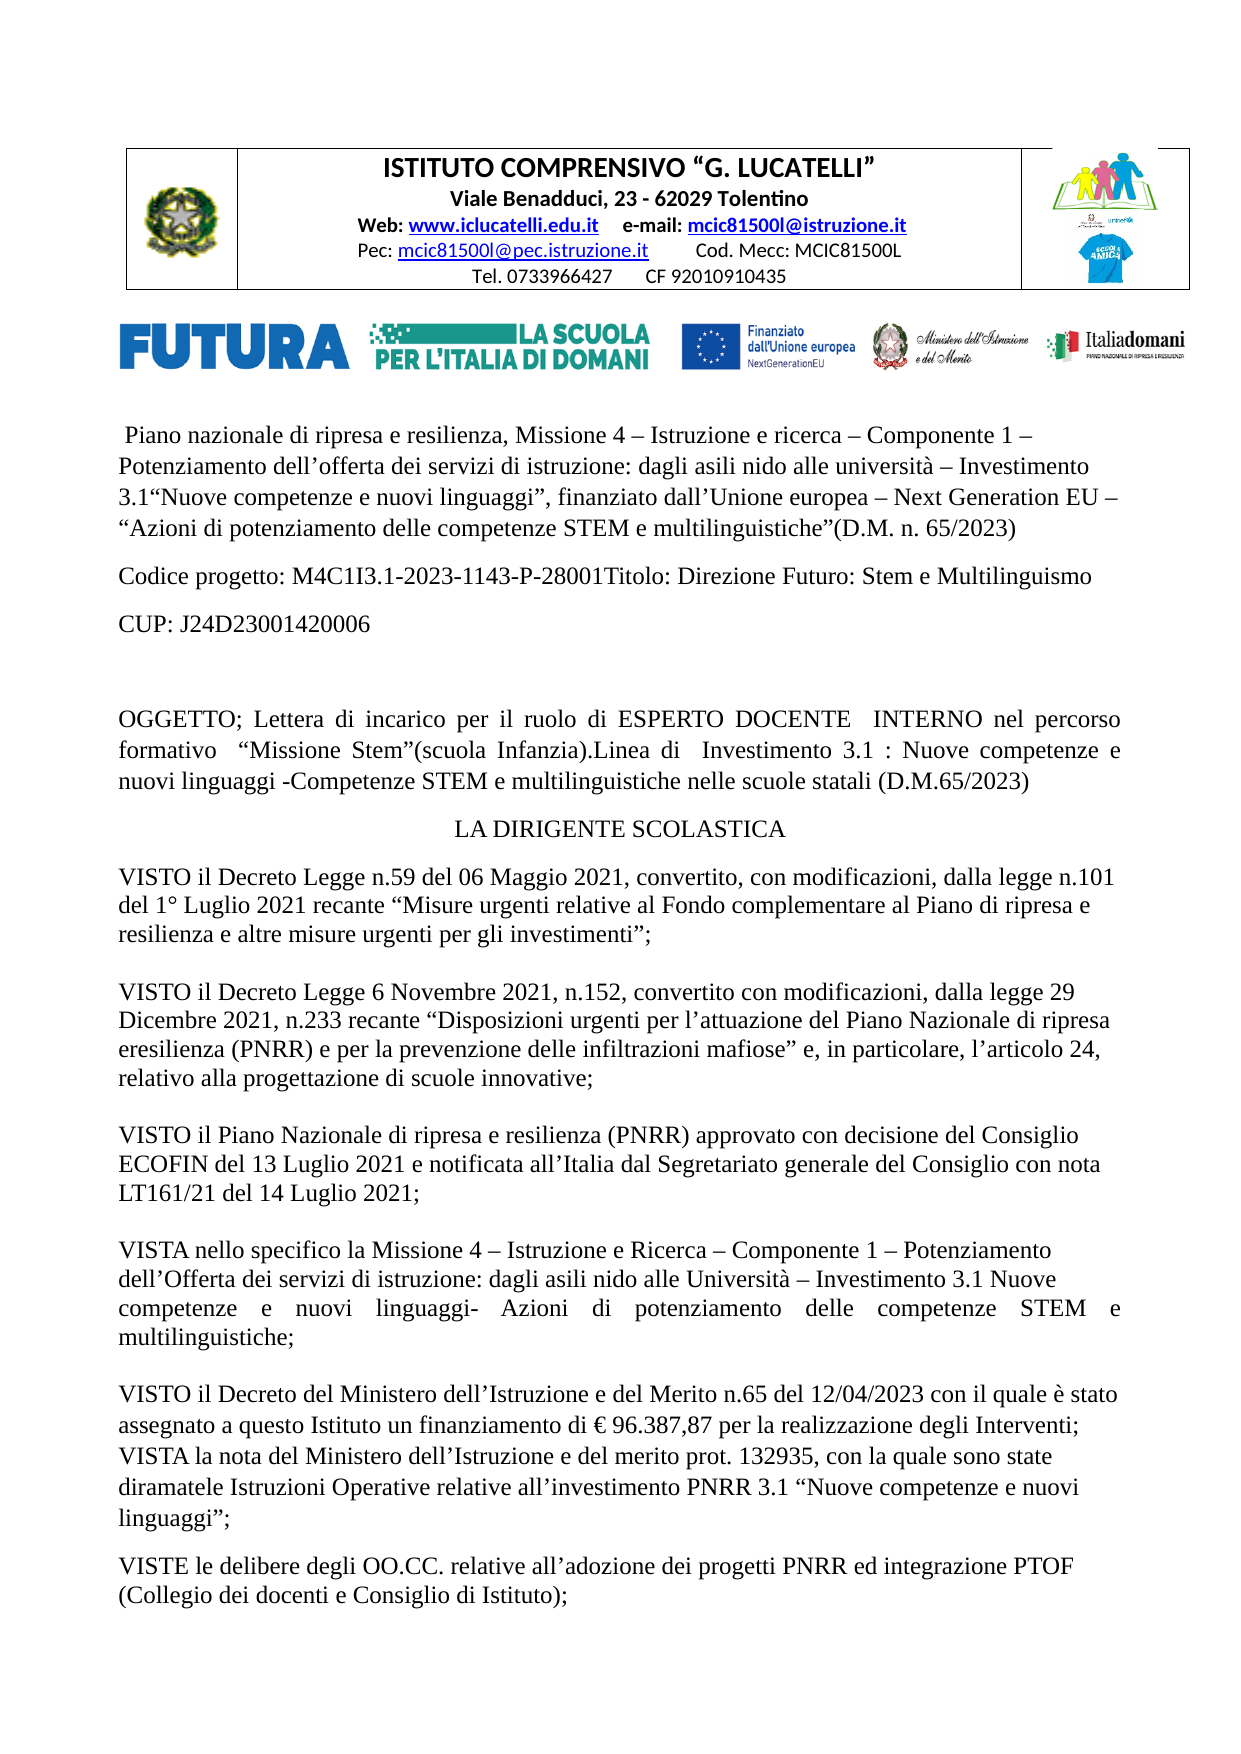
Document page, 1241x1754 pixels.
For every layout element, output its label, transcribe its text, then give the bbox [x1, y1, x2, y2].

picture [118, 320, 1186, 373]
text Piano nazionale di ripresa e resilienza, Missione 4 – Istruzione e ricerca – Componente 1 –Potenziamento dell’offerta dei servizi di istruzione: dagli asili nido alle università – Investimento 3.1“Nuove competenze e nuovi linguaggi”, finanziato dall’Unione europea – Next Generation EU – “Azioni di potenziamento delle competenze STEM e multilinguistiche”(D.M. n. 65/2023) [118, 420, 1122, 542]
text VISTE le delibere degli OO.CC. relative all’adozione dei progetti PNRR ed integrazione PTOF [118, 1551, 1122, 1580]
text resilienza e altre misure urgenti per gli investimenti”; [118, 919, 1122, 948]
picture [1067, 209, 1144, 287]
table_header [127, 149, 237, 288]
text relativo alla progettazione di scuole innovative; [118, 1063, 1122, 1092]
text ECOFIN del 13 Luglio 2021 e notificata all’Italia dal Segretariato generale del Consiglio con nota [118, 1149, 1122, 1178]
text Codice progetto: M4C1I3.1-2023-1143-P-28001Titolo: Direzione Futuro: Stem e Multilinguismo [118, 561, 1122, 590]
text VISTO il Decreto del Ministero dell’Istruzione e del Merito n.65 del 12/04/2023 con il quale è stato [118, 1379, 1122, 1408]
text dell’Offerta dei servizi di istruzione: dagli asili nido alle Università – Investimento 3.1 Nuove [118, 1264, 1122, 1293]
text CUP: J24D23001420006 [118, 609, 1122, 637]
text OGGETTO; Lettera di incarico per il ruolo di ESPERTO DOCENTE INTERNO nel percorso formativo “Missione Stem”(scuola Infanzia).Linea di Investimento 3.1 : Nuove competenze e nuovi linguaggi -Competenze STEM e multilinguistiche nelle scuole statali (D.M.65/2023) [118, 704, 1122, 795]
text competenze e nuovi linguaggi- Azioni di potenziamento delle competenze STEM e multilinguistiche; [118, 1293, 1122, 1350]
text assegnato a questo Istituto un finanziamento di € 96.387,87 per la realizzazione degli Interventi; [118, 1410, 1122, 1439]
text (Collegio dei docenti e Consiglio di Istituto); [118, 1580, 1122, 1608]
text VISTO il Piano Nazionale di ripresa e resilienza (PNRR) approvato con decisione del Consiglio [118, 1120, 1122, 1149]
text VISTA nello specifico la Missione 4 – Istruzione e Ricerca – Componente 1 – Potenziamento [118, 1235, 1122, 1264]
text LA DIRIGENTE SCOLASTICA [118, 814, 1122, 843]
text LT161/21 del 14 Luglio 2021; [118, 1178, 1122, 1207]
text del 1° Luglio 2021 recante “Misure urgenti relative al Fondo complementare al Piano di ripresa e [118, 890, 1122, 919]
table_header [1022, 149, 1189, 288]
text VISTO il Decreto Legge 6 Novembre 2021, n.152, convertito con modificazioni, dalla legge 29 [118, 977, 1122, 1005]
text VISTA la nota del Ministero dell’Istruzione e del merito prot. 132935, con la quale sono state diramatele Istruzioni Operative relative all’investimento PNRR 3.1 “Nuove competenze e nuovi linguaggi”; [118, 1441, 1122, 1532]
text Dicembre 2021, n.233 recante “Disposizioni urgenti per l’attuazione del Piano Nazionale di ripresa eresilienza (PNRR) e per la prevenzione delle infiltrazioni mafiose” e, in particolare, l’articolo 24, [118, 1005, 1122, 1063]
text VISTO il Decreto Legge n.59 del 06 Maggio 2021, convertito, con modificazioni, dalla legge n.101 [118, 862, 1122, 890]
table_header ISTITUTO COMPRENSIVO “G. LUCATELLI” Viale Benadduci, 23 - 62029 Tolentino Web: www.iclucatelli.edu.it e-mail: mcic81500l@istruzione.it Pec: mcic81500l@pec.istruzione.it Cod. Mecc: MCIC81500L Tel. 0733966427 CF 92010910435 [238, 149, 1021, 288]
